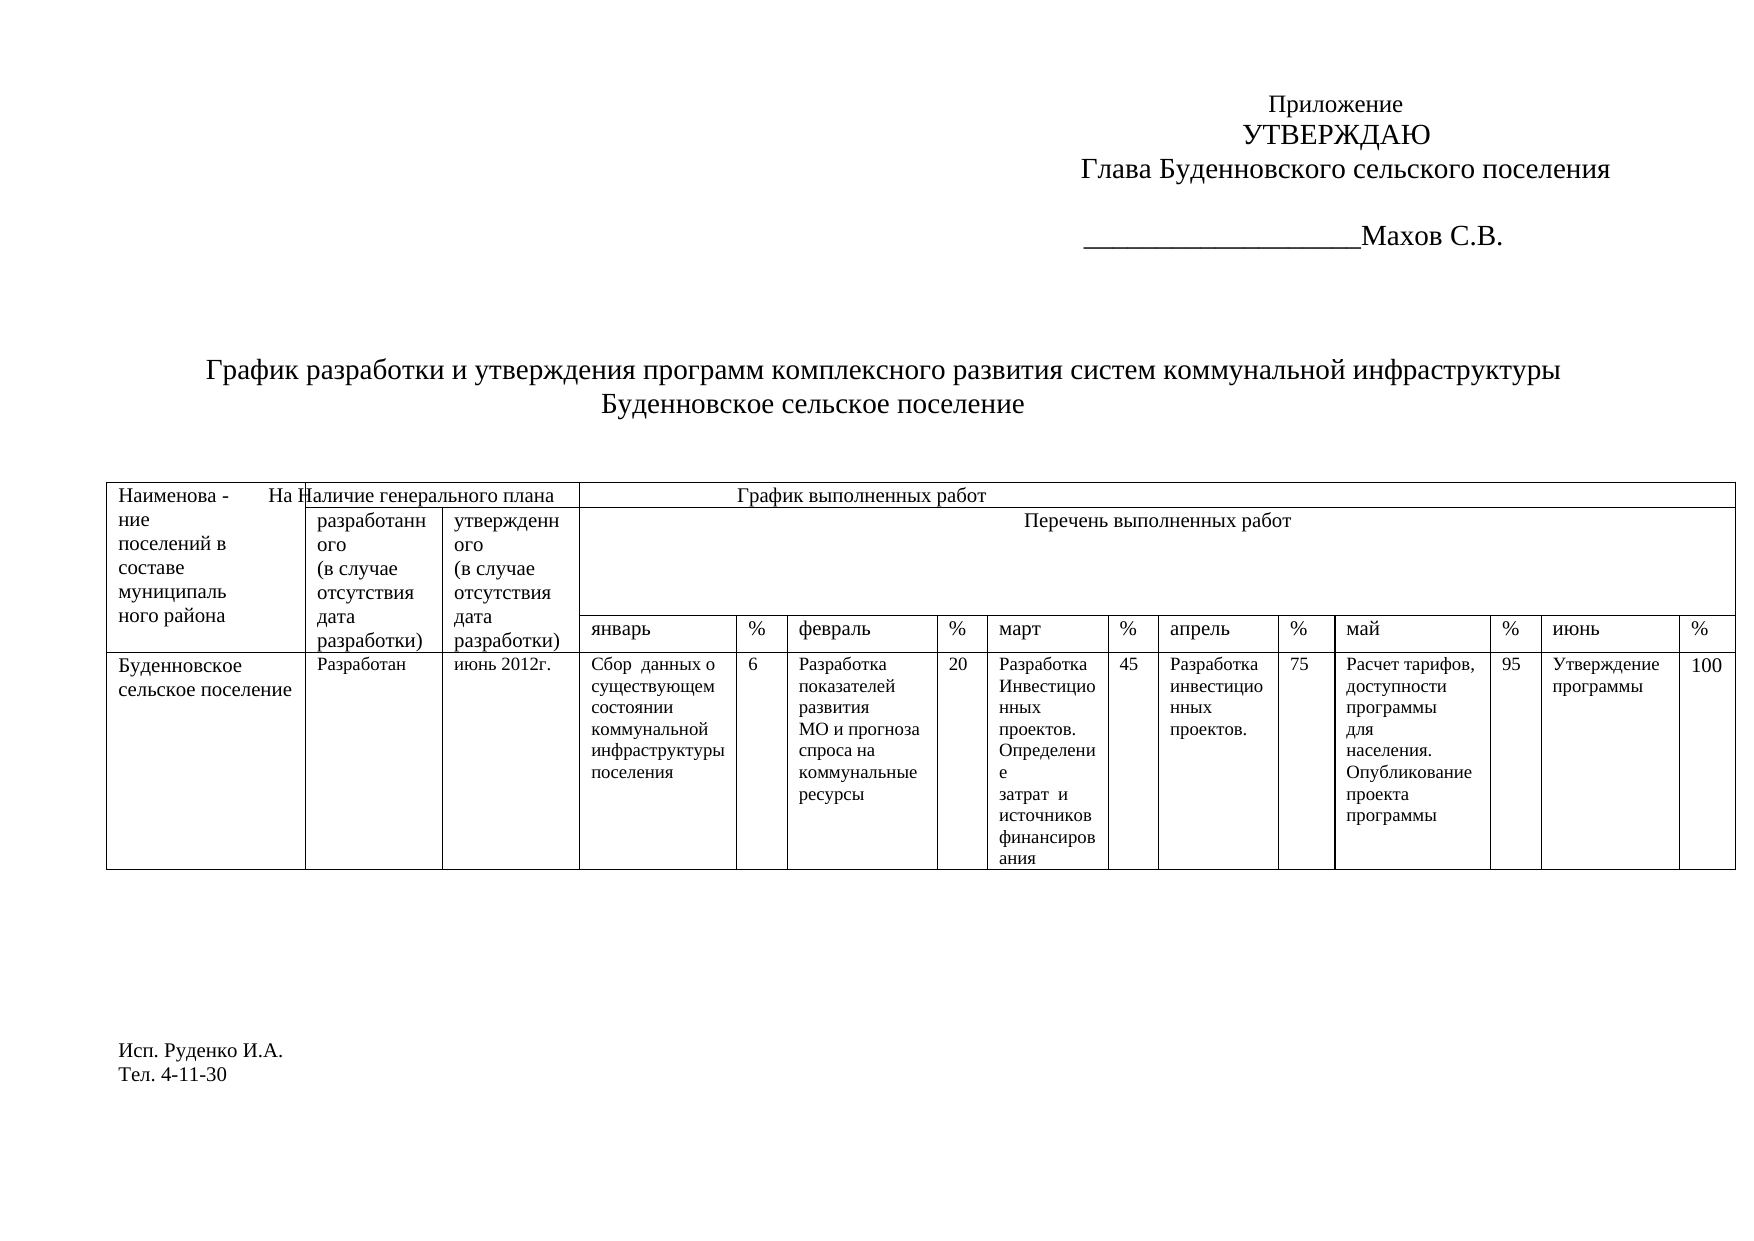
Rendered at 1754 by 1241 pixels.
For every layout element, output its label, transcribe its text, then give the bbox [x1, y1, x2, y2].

table_cell Разработка Инвестиционных проектов. Определение затрат и источников финансирования [988, 653, 1108, 869]
table_header График выполненных работ [580, 483, 1735, 507]
table_header На Наличие генерального плана [306, 483, 579, 507]
table_cell Перечень выполненных работ [580, 508, 1735, 615]
table_cell % [1491, 616, 1541, 652]
text ___________________Махов С.В. [118, 218, 1636, 252]
table_cell Сбор данных о существующем состоянии коммунальной инфраструктуры поселения [580, 653, 736, 869]
text УТВЕРЖДАЮ [118, 117, 1636, 151]
text Буденновское сельское поселение [118, 386, 1636, 419]
table_cell 100 [1680, 653, 1735, 869]
table_cell февраль [788, 616, 937, 652]
table_cell % [737, 616, 787, 652]
table_cell март [988, 616, 1108, 652]
text Приложение [118, 89, 1636, 117]
table_cell апрель [1159, 616, 1278, 652]
text Тел. 4-11-30 [118, 1062, 1636, 1086]
text График разработки и утверждения программ комплексного развития систем коммунальной инфраструктуры [118, 352, 1636, 386]
text Глава Буденновского сельского поселения [118, 151, 1636, 184]
table_cell май [1336, 616, 1490, 652]
table_cell 6 [737, 653, 787, 869]
table_cell 75 [1279, 653, 1334, 869]
table_cell июнь 2012г. [443, 653, 579, 869]
table_cell Утверждение программы [1542, 653, 1679, 869]
table_cell Разработка инвестиционных проектов. [1159, 653, 1278, 869]
table_cell 20 [938, 653, 987, 869]
table_cell Разработан [306, 653, 442, 869]
table_cell % [1279, 616, 1334, 652]
table_cell 95 [1491, 653, 1541, 869]
table_cell июнь [1542, 616, 1679, 652]
table_cell 45 [1109, 653, 1158, 869]
table_cell % [938, 616, 987, 652]
table_cell январь [580, 616, 736, 652]
table_cell разработанного (в случае отсутствия дата разработки) [306, 508, 442, 652]
table_cell Разработка показателей развития МО и прогноза спроса на коммунальные ресурсы [788, 653, 937, 869]
text Исп. Руденко И.А. [118, 1037, 1636, 1062]
table_cell % [1680, 616, 1735, 652]
table_cell Буденновское сельское поселение [107, 653, 305, 869]
table_cell Расчет тарифов, доступности программы для населения. Опубликование проекта программы [1336, 653, 1490, 869]
table_header Наименова -ние поселений в составе муниципального района [107, 483, 305, 652]
table_cell % [1109, 616, 1158, 652]
table_cell утвержденного (в случае отсутствия дата разработки) [443, 508, 579, 652]
